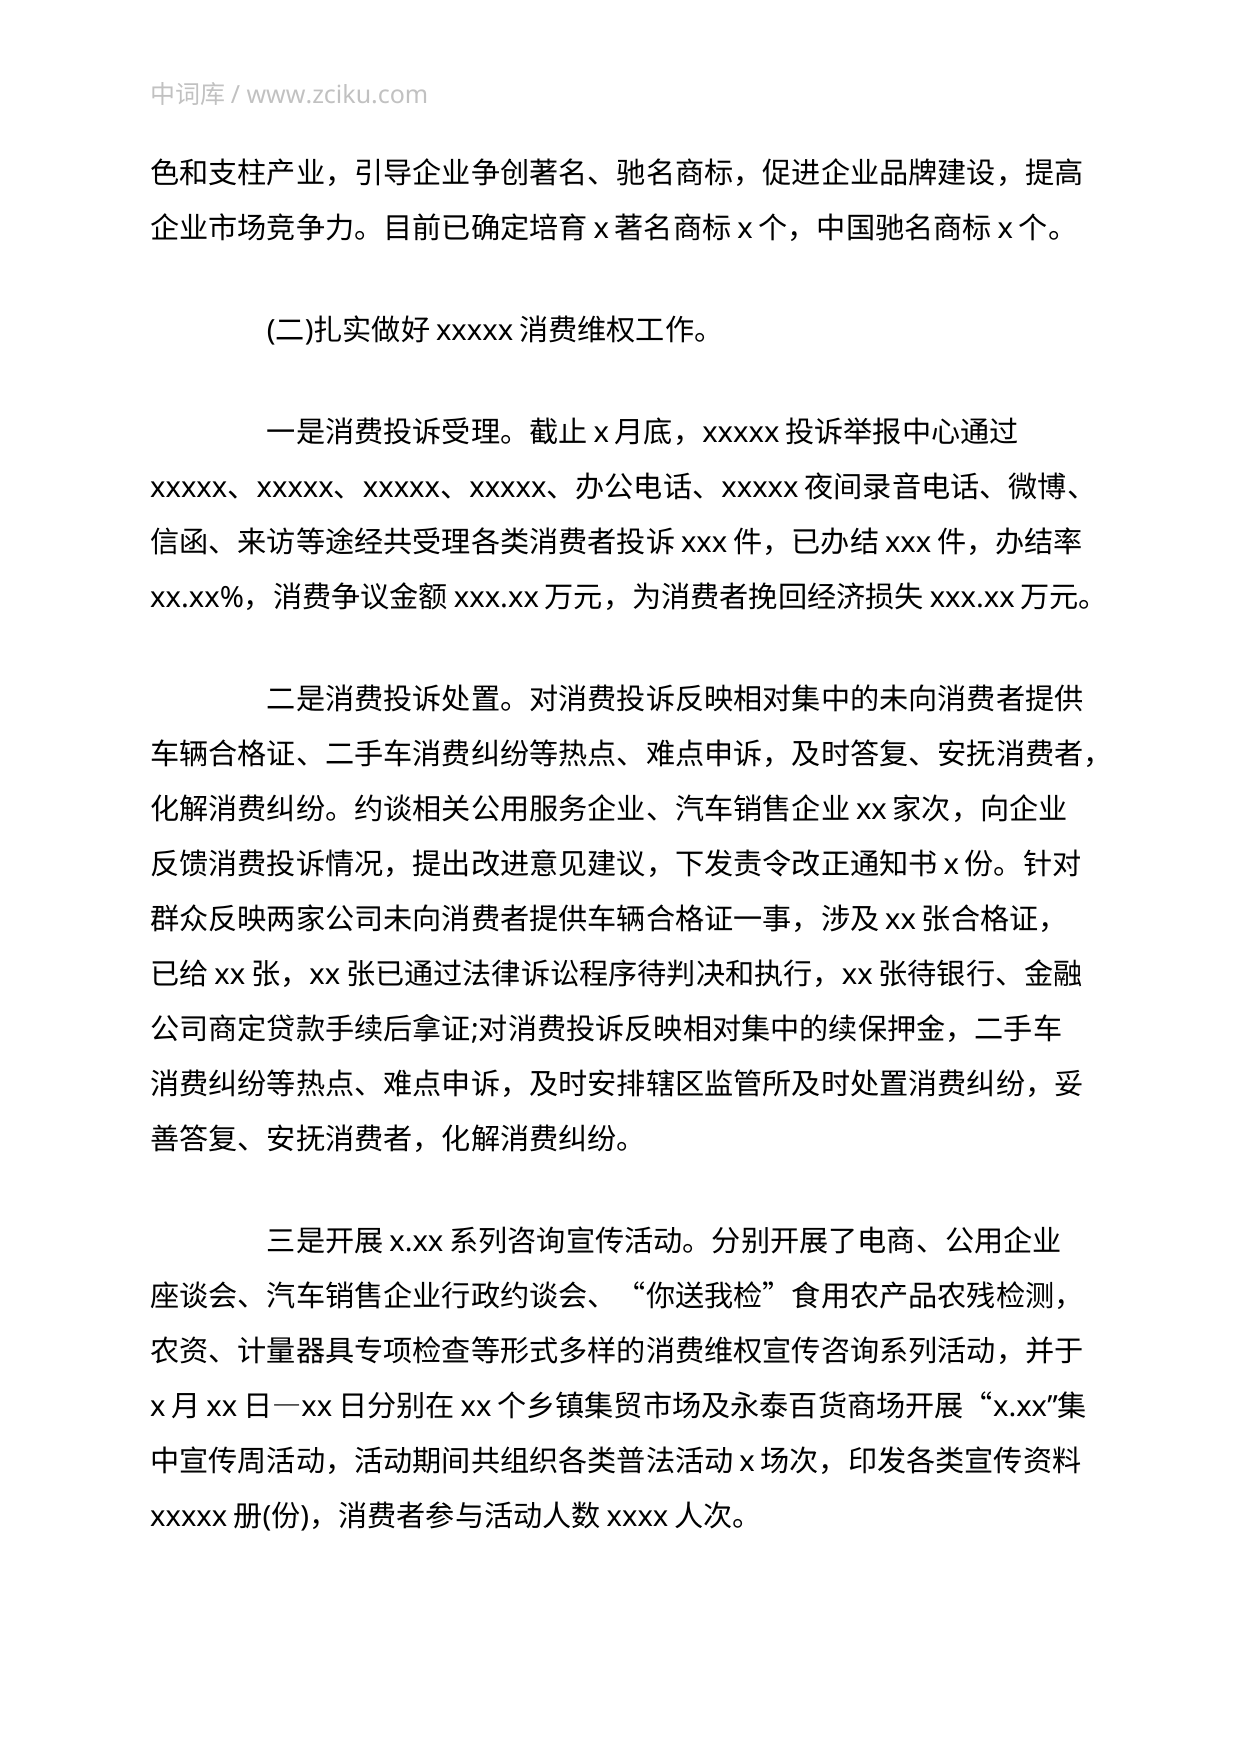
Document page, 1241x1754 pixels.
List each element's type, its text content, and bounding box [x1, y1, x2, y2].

text 三是开展x.xx系列咨询宣传活动。分别开展了电商、公用企业座谈会、汽车销售企业行政约谈会、“你送我检”食用农产品农残检测，农资、计量器具专项检查等形式多样的消费维权宣传咨询系列活动，并于x月xx日—xx日分别在xx个乡镇集贸市场及永泰百货商场开展“x.xx”集中宣传周活动，活动期间共组织各类普法活动x场次，印发各类宣传资料xxxxx册(份)，消费者参与活动人数xxxx人次。 [150, 1217, 1090, 1534]
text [150, 150, 1090, 247]
text (二)扎实做好xxxxx消费维权工作。 [150, 307, 1090, 349]
text 二是消费投诉处置。对消费投诉反映相对集中的未向消费者提供车辆合格证、二手车消费纠纷等热点、难点申诉，及时答复、安抚消费者，化解消费纠纷。约谈相关公用服务企业、汽车销售企业xx家次，向企业反馈消费投诉情况，提出改进意见建议，下发责令改正通知书x份。针对群众反映两家公司未向消费者提供车辆合格证一事，涉及xx张合格证，已给xx张，xx张已通过法律诉讼程序待判决和执行，xx张待银行、金融公司商定贷款手续后拿证;对消费投诉反映相对集中的续保押金，二手车消费纠纷等热点、难点申诉，及时安排辖区监管所及时处置消费纠纷，妥善答复、安抚消费者，化解消费纠纷。 [150, 676, 1090, 1158]
text 一是消费投诉受理。截止x月底，xxxxx投诉举报中心通过xxxxx、xxxxx、xxxxx、xxxxx、办公电话、xxxxx夜间录音电话、微博、信函、来访等途经共受理各类消费者投诉xxx件，已办结xxx件，办结率xx.xx%，消费争议金额xxx.xx万元，为消费者挽回经济损失xxx.xx万元。 [150, 409, 1090, 616]
